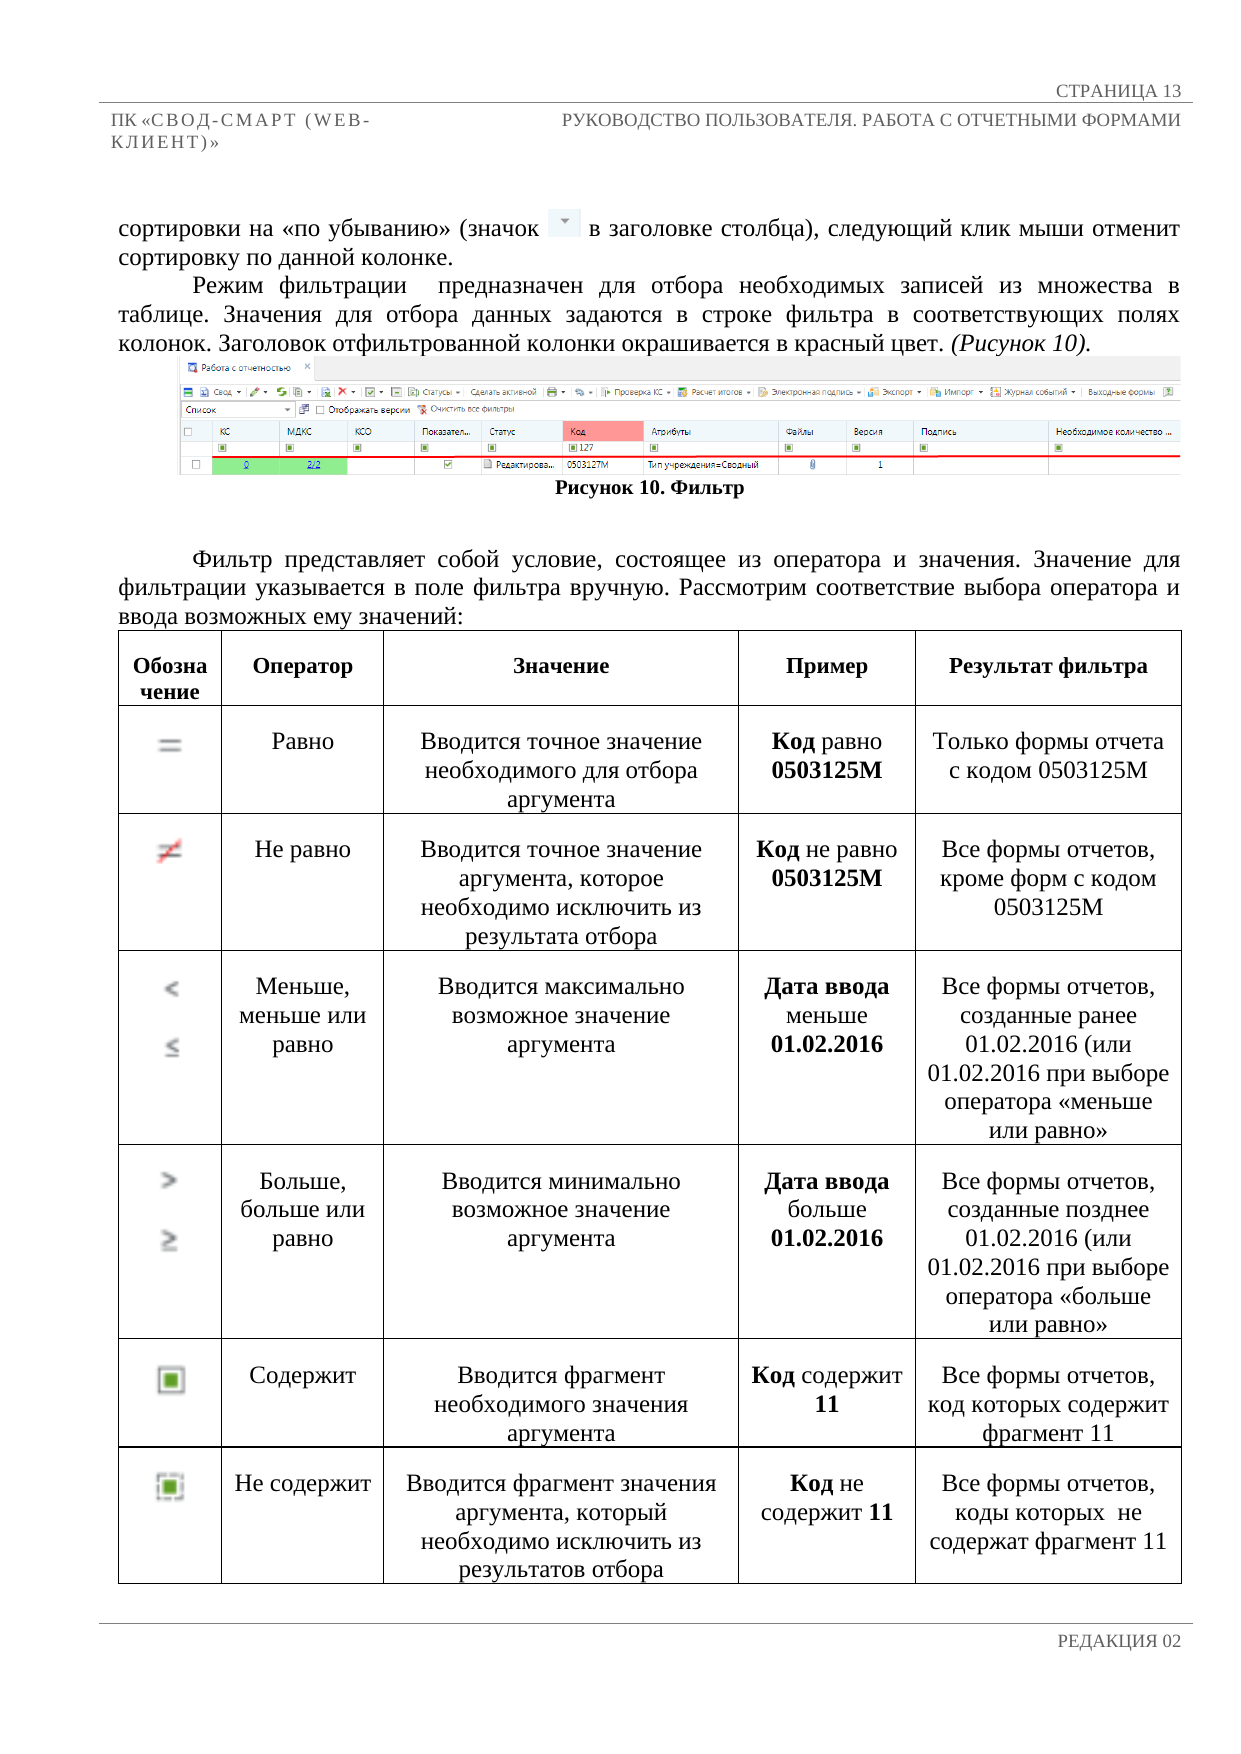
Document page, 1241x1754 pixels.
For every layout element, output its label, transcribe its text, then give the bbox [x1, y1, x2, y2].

table_cell [119, 1145, 221, 1338]
table_header Пример [739, 631, 915, 704]
table_cell Дата ввода меньше 01.02.2016 [739, 951, 915, 1144]
table_cell Все формы отчетов, код которых содержит фрагмент 11 [916, 1339, 1181, 1446]
table_cell Код содержит 11 [739, 1339, 915, 1446]
table_cell [119, 706, 221, 813]
picture [177, 356, 1181, 475]
table_header Оператор [222, 631, 383, 704]
table_cell Вводится максимально возможное значение аргумента [384, 951, 738, 1144]
picture [150, 1468, 190, 1508]
table_cell Код не содержит 11 [739, 1448, 915, 1583]
table_cell [119, 1339, 221, 1446]
table_cell Больше, больше или равно [222, 1145, 383, 1338]
table_cell Вводится фрагмент необходимого значения аргумента [384, 1339, 738, 1446]
table_cell Код равно 0503125М [739, 706, 915, 813]
picture [548, 209, 581, 237]
picture [157, 971, 183, 1011]
table_cell Вводится минимально возможное значение аргумента [384, 1145, 738, 1338]
picture [151, 1165, 189, 1264]
table_cell Все формы отчетов, созданные ранее 01.02.2016 (или 01.02.2016 при выборе оператора «меньше или равно» [916, 951, 1181, 1144]
table_cell Дата ввода больше 01.02.2016 [739, 1145, 915, 1338]
table_cell [119, 951, 221, 1144]
table_header Обозначение [119, 631, 221, 704]
table_cell Только формы отчета с кодом 0503125М [916, 706, 1181, 813]
table_cell Вводится точное значение необходимого для отбора аргумента [384, 706, 738, 813]
picture [150, 726, 190, 771]
table_cell Меньше, меньше или равно [222, 951, 383, 1144]
table_cell Код не равно 0503125М [739, 814, 915, 949]
table_cell Равно [222, 706, 383, 813]
table_cell Вводится фрагмент значения аргумента, который необходимо исключить из результатов отбора [384, 1448, 738, 1583]
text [118, 209, 1181, 270]
text Режим фильтрации предназначен для отбора необходимых записей из множества в таблице. Значения для отбора данных задаются в строке фильтра в соответствующих полях колонок. Заголовок отфильтрованной колонки окрашивается в красный цвет. (Рисунок 10). [118, 270, 1181, 357]
table_cell Все формы отчетов, коды которых не содержат фрагмент 11 [916, 1448, 1181, 1583]
text Рисунок 10. Фильтр [118, 475, 1181, 499]
table_cell Не содержит [222, 1448, 383, 1583]
table_cell Все формы отчетов, созданные позднее 01.02.2016 (или 01.02.2016 при выборе оператора «больше или равно» [916, 1145, 1181, 1338]
table_cell [119, 1448, 221, 1583]
table_header Значение [384, 631, 738, 704]
table_cell Содержит [222, 1339, 383, 1446]
picture [149, 834, 191, 873]
table_cell Все формы отчетов, кроме форм с кодом 0503125М [916, 814, 1181, 949]
picture [153, 1360, 187, 1402]
text Фильтр представляет собой условие, состоящее из оператора и значения. Значение для фильтрации указывается в поле фильтра вручную. Рассмотрим соответствие выбора оператора и ввода возможных ему значений: [118, 544, 1181, 630]
table_cell [119, 814, 221, 949]
table_header Результат фильтра [916, 631, 1181, 704]
table_cell Не равно [222, 814, 383, 949]
picture [158, 1031, 181, 1066]
table_cell Вводится точное значение аргумента, которое необходимо исключить из результата отбора [384, 814, 738, 949]
